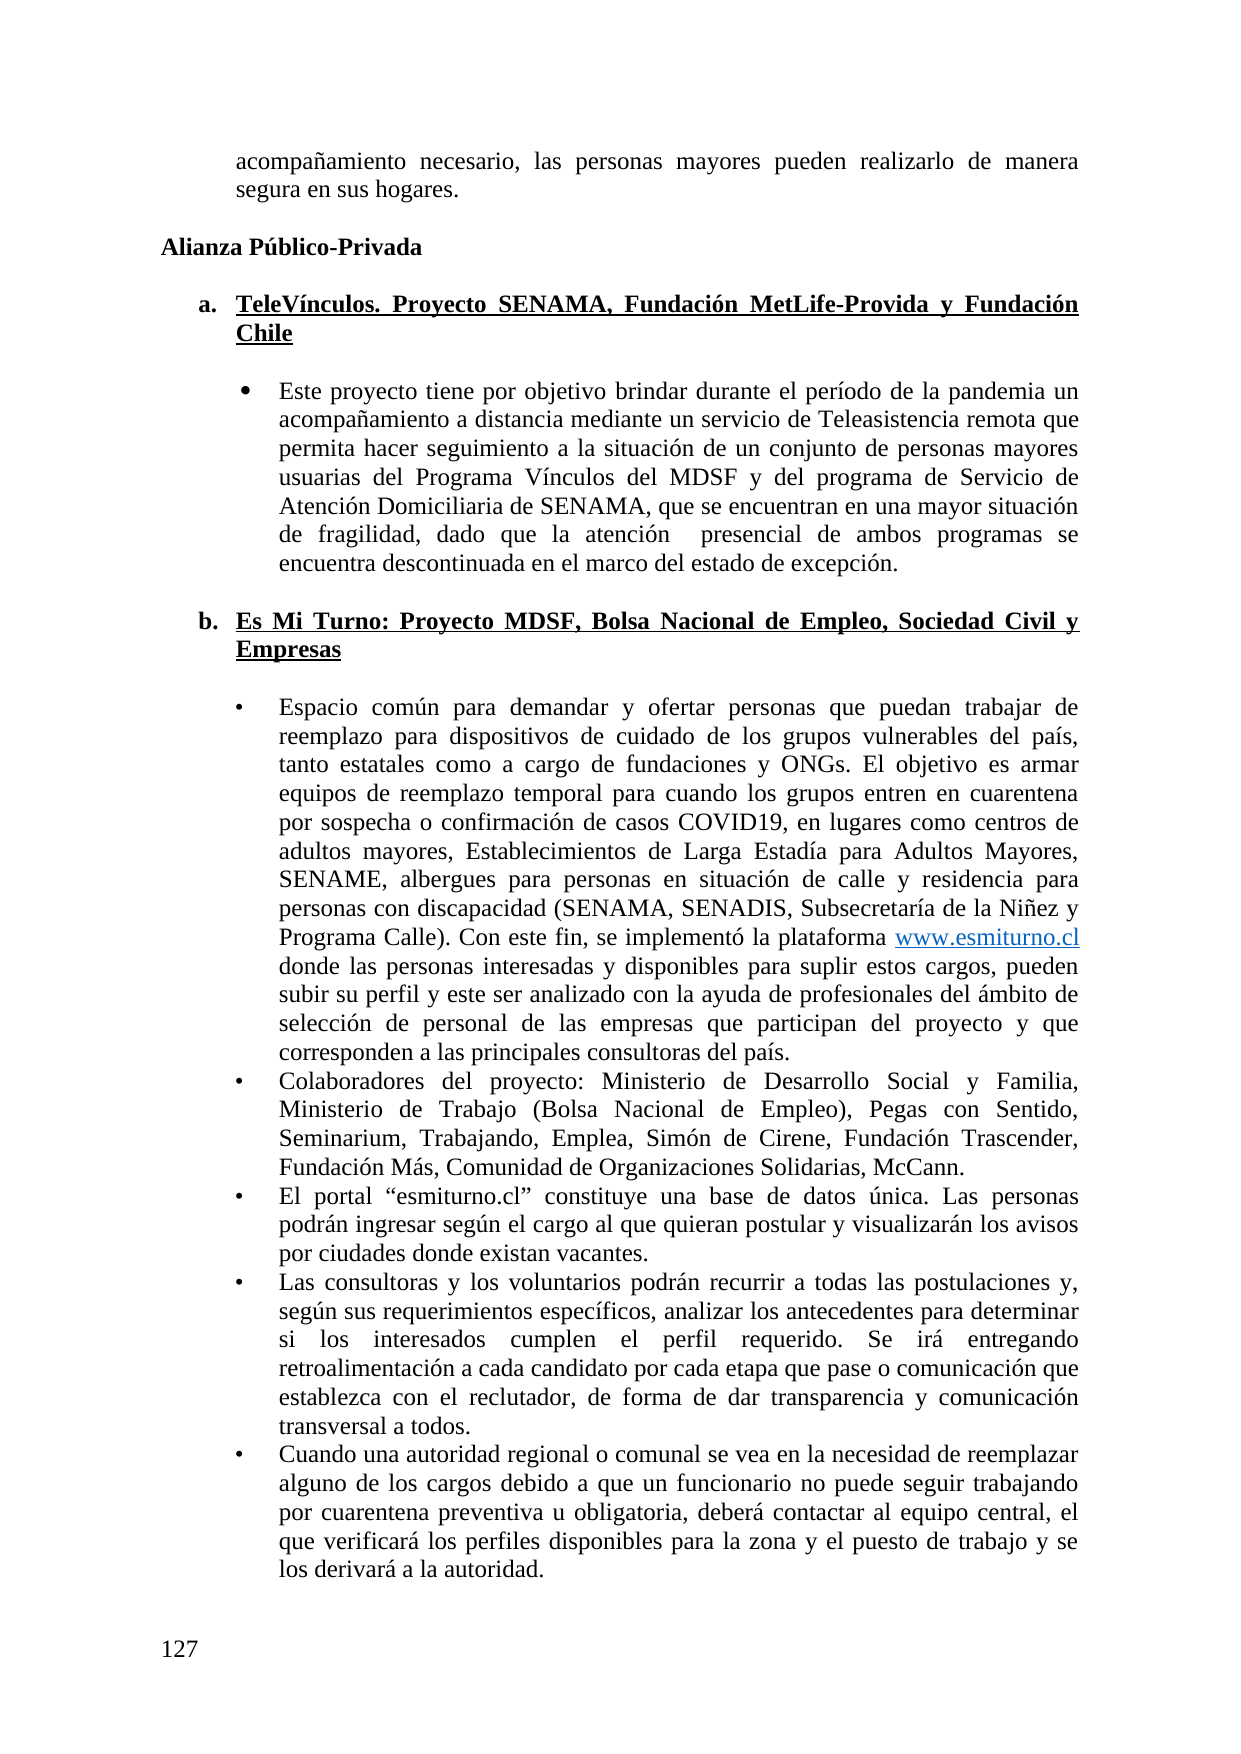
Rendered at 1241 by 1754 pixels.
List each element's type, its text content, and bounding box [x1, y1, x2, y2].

text • El portal “esmiturno.cl” constituye una base de datos única. Las personas podrán ingresar según el cargo al que quieran postular y visualizarán los avisos por ciudades donde existan vacantes. [234, 1181, 1079, 1267]
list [198, 146, 1079, 203]
text • Las consultoras y los voluntarios podrán recurrir a todas las postulaciones y, según sus requerimientos específicos, analizar los antecedentes para determinar si los interesados cumplen el perfil requerido. Se irá entregando retroalimentación a cada candidato por cada etapa que pase o comunicación que establezca con el reclutador, de forma de dar transparencia y comunicación transversal a todos. [234, 1267, 1079, 1439]
text • Espacio común para demandar y ofertar personas que puedan trabajar de reemplazo para dispositivos de cuidado de los grupos vulnerables del país, tanto estatales como a cargo de fundaciones y ONGs. El objetivo es armar equipos de reemplazo temporal para cuando los grupos entren en cuarentena por sospecha o confirmación de casos COVID19, en lugares como centros de adultos mayores, Establecimientos de Larga Estadía para Adultos Mayores, SENAME, albergues para personas en situación de calle y residencia para personas con discapacidad (SENAMA, SENADIS, Subsecretaría de la Niñez y Programa Calle). Con este fin, se implementó la plataforma www.esmiturno.cl donde las personas interesadas y disponibles para suplir estos cargos, pueden subir su perfil y este ser analizado con la ayuda de profesionales del ámbito de selección de personal de las empresas que participan del proyecto y que corresponden a las principales consultoras del país. [234, 692, 1079, 1066]
list TeleVínculos. Proyecto SENAMA, Fundación MetLife-Provida y Fundación Chile [198, 289, 1079, 347]
list Es Mi Turno: Proyecto MDSF, Bolsa Nacional de Empleo, Sociedad Civil y Empresas [198, 606, 1079, 663]
text Alianza Público-Privada [161, 232, 1079, 261]
text • Colaboradores del proyecto: Ministerio de Desarrollo Social y Familia, Ministerio de Trabajo (Bolsa Nacional de Empleo), Pegas con Sentido, Seminarium, Trabajando, Emplea, Simón de Cirene, Fundación Trascender, Fundación Más, Comunidad de Organizaciones Solidarias, McCann. [234, 1066, 1079, 1181]
list Este proyecto tiene por objetivo brindar durante el período de la pandemia un acompañamiento a distancia mediante un servicio de Teleasistencia remota que permita hacer seguimiento a la situación de un conjunto de personas mayores usuarias del Programa Vínculos del MDSF y del programa de Servicio de Atención Domiciliaria de SENAMA, que se encuentran en una mayor situación de fragilidad, dado que la atención presencial de ambos programas se encuentra descontinuada en el marco del estado de excepción. [241, 376, 1079, 577]
text • Cuando una autoridad regional o comunal se vea en la necesidad de reemplazar alguno de los cargos debido a que un funcionario no puede seguir trabajando por cuarentena preventiva u obligatoria, deberá contactar al equipo central, el que verificará los perfiles disponibles para la zona y el puesto de trabajo y se los derivará a la autoridad. [234, 1439, 1079, 1583]
